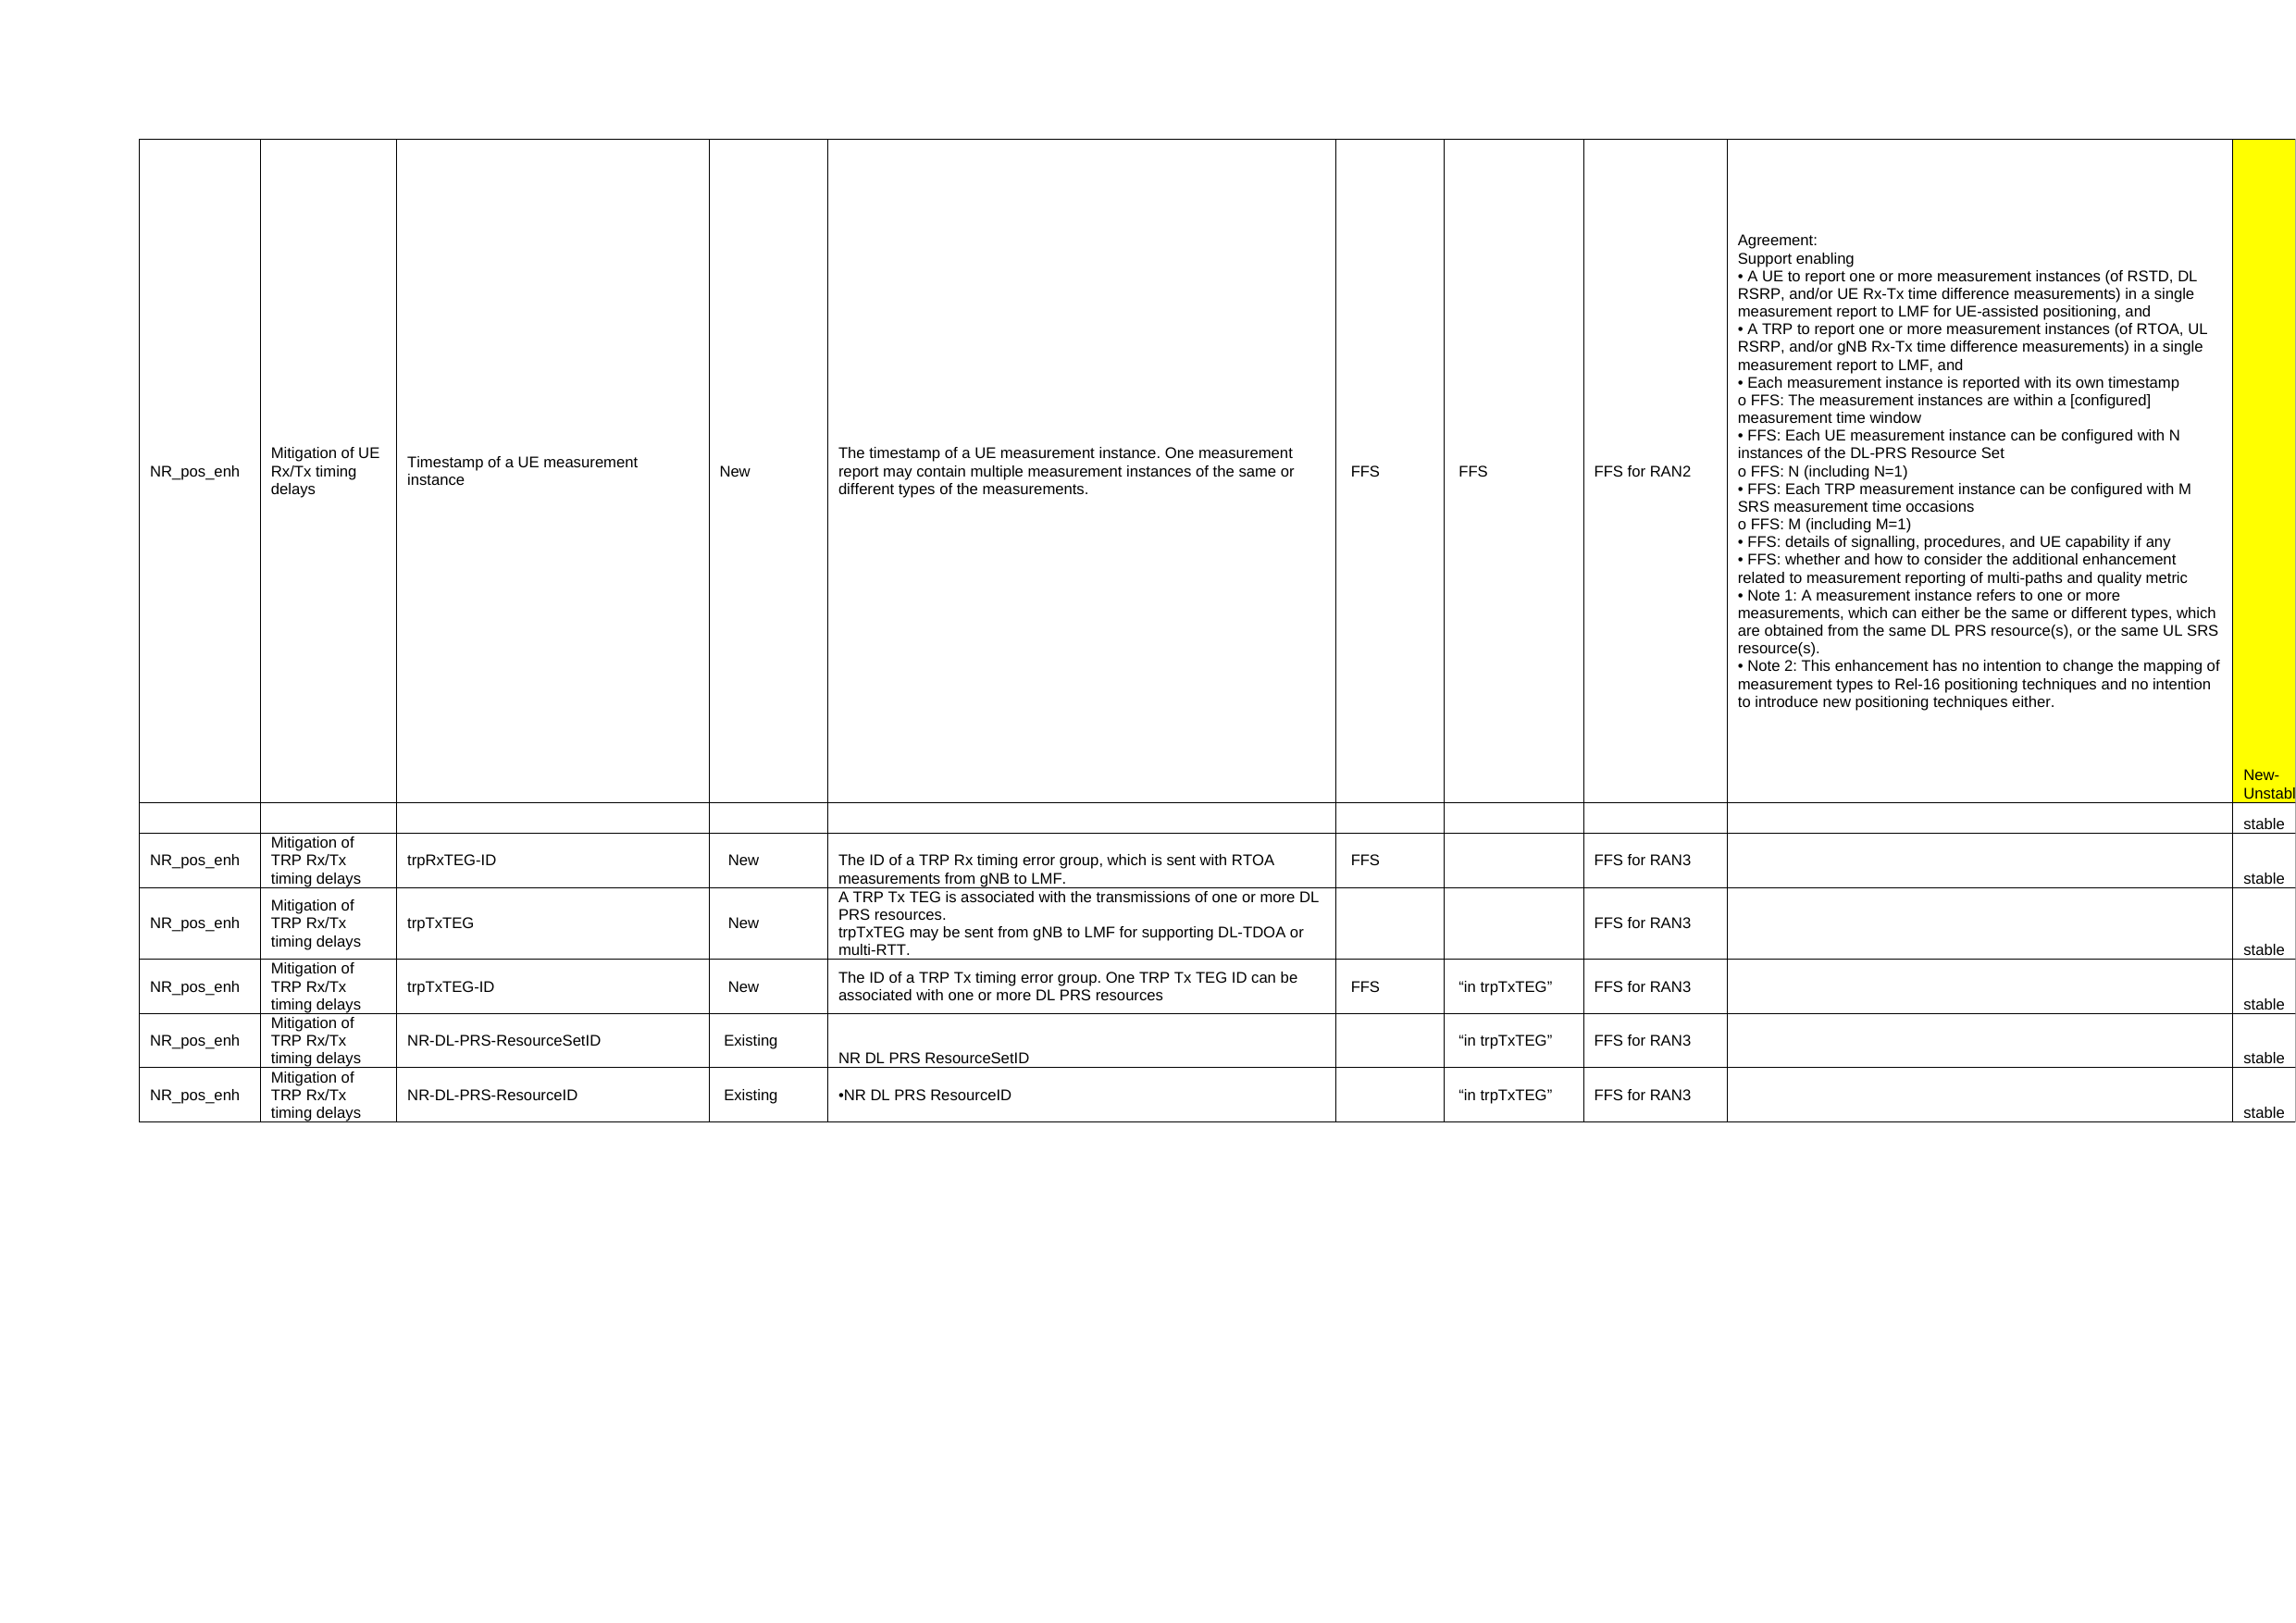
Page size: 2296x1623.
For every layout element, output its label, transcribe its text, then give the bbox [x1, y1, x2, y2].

table_cell [1728, 1014, 2232, 1067]
table_cell trpRxTEG-ID [397, 834, 709, 886]
table_cell •NR DL PRS ResourceID [828, 1068, 1335, 1121]
table_cell FFS for RAN3 [1584, 960, 1727, 1013]
table_cell NR-DL-PRS-ResourceID [397, 1068, 709, 1121]
table_cell NR_pos_enh [140, 960, 260, 1013]
table_cell Timestamp of a UE measurement instance [397, 140, 709, 802]
table_cell Agreement: Support enabling • A UE to report one or more measurement instances (of RSTD, DL RSRP, and/or UE Rx-Tx time difference measurements) in a single measurement report to LMF for UE-assisted positioning, and • A TRP to report one or more measurement instances (of RTOA, UL RSRP, and/or gNB Rx-Tx time difference measurements) in a single measurement report to LMF, and • Each measurement instance is reported with its own timestamp o FFS: The measurement instances are within a [configured] measurement time window • FFS: Each UE measurement instance can be configured with N instances of the DL-PRS Resource Set o FFS: N (including N=1) • FFS: Each TRP measurement instance can be configured with M SRS measurement time occasions o FFS: M (including M=1) • FFS: details of signalling, procedures, and UE capability if any • FFS: whether and how to consider the additional enhancement related to measurement reporting of multi-paths and quality metric • Note 1: A measurement instance refers to one or more measurements, which can either be the same or different types, which are obtained from the same DL PRS resource(s), or the same UL SRS resource(s). • Note 2: This enhancement has no intention to change the mapping of measurement types to Rel-16 positioning techniques and no intention to introduce new positioning techniques either. [1728, 140, 2232, 802]
table_cell [1336, 1068, 1444, 1121]
table_cell NR_pos_enh [140, 1014, 260, 1067]
table_cell FFS [1445, 140, 1583, 802]
table_cell [1728, 888, 2232, 959]
table_cell stable [2233, 834, 2295, 886]
table_cell [1336, 1014, 1444, 1067]
table_cell stable [2233, 1068, 2295, 1121]
table_cell New [710, 834, 827, 886]
table_cell [1728, 803, 2232, 833]
table_cell stable [2233, 960, 2295, 1013]
table_cell Mitigation of TRP Rx/Tx timing delays [261, 960, 396, 1013]
table_cell FFS for RAN3 [1584, 888, 1727, 959]
table_cell “in trpTxTEG” [1445, 1068, 1583, 1121]
table_cell FFS [1336, 140, 1444, 802]
table_cell [1728, 834, 2232, 886]
table_cell [1445, 803, 1583, 833]
table_cell “in trpTxTEG” [1445, 1014, 1583, 1067]
table_cell NR_pos_enh [140, 834, 260, 886]
table_cell NR-DL-PRS-ResourceSetID [397, 1014, 709, 1067]
table_cell [1584, 803, 1727, 833]
table_cell Existing [710, 1014, 827, 1067]
table_cell FFS for RAN3 [1584, 1014, 1727, 1067]
table_cell FFS for RAN3 [1584, 834, 1727, 886]
table_cell A TRP Tx TEG is associated with the transmissions of one or more DL PRS resources. trpTxTEG may be sent from gNB to LMF for supporting DL-TDOA or multi-RTT. [828, 888, 1335, 959]
table_cell [140, 803, 260, 833]
table_cell FFS for RAN2 [1584, 140, 1727, 802]
table_cell Mitigation of TRP Rx/Tx timing delays [261, 1068, 396, 1121]
table_cell stable [2233, 803, 2295, 833]
table_cell The ID of a TRP Rx timing error group, which is sent with RTOA measurements from gNB to LMF. [828, 834, 1335, 886]
table_cell FFS [1336, 834, 1444, 886]
table_cell NR_pos_enh [140, 888, 260, 959]
table_cell “in trpTxTEG” [1445, 960, 1583, 1013]
table_cell Mitigation of TRP Rx/Tx timing delays [261, 888, 396, 959]
table_cell [397, 803, 709, 833]
table_cell trpTxTEG-ID [397, 960, 709, 1013]
table_cell stable [2233, 888, 2295, 959]
table_cell [710, 803, 827, 833]
table_cell FFS [1336, 960, 1444, 1013]
table_cell New [710, 960, 827, 1013]
table_cell FFS for RAN3 [1584, 1068, 1727, 1121]
table_cell Existing [710, 1068, 827, 1121]
table_cell NR_pos_enh [140, 140, 260, 802]
table_cell New [710, 140, 827, 802]
table_cell [1336, 803, 1444, 833]
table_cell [261, 140, 396, 802]
table_cell NR_pos_enh [140, 1068, 260, 1121]
table_cell [1445, 888, 1583, 959]
table_cell stable [2233, 1014, 2295, 1067]
table_cell trpTxTEG [397, 888, 709, 959]
table_cell The ID of a TRP Tx timing error group. One TRP Tx TEG ID can be associated with one or more DL PRS resources [828, 960, 1335, 1013]
table_cell New [710, 888, 827, 959]
table_cell [261, 803, 396, 833]
table_cell Mitigation of TRP Rx/Tx timing delays [261, 1014, 396, 1067]
table_cell [1445, 834, 1583, 886]
table_cell New-Unstable [2233, 140, 2295, 802]
table_cell Mitigation of TRP Rx/Tx timing delays [261, 834, 396, 886]
table_cell [1336, 888, 1444, 959]
table_cell [828, 803, 1335, 833]
table_cell NR DL PRS ResourceSetID [828, 1014, 1335, 1067]
table_cell [1728, 1068, 2232, 1121]
table_cell The timestamp of a UE measurement instance. One measurement report may contain multiple measurement instances of the same or different types of the measurements. [828, 140, 1335, 802]
table_cell [1728, 960, 2232, 1013]
